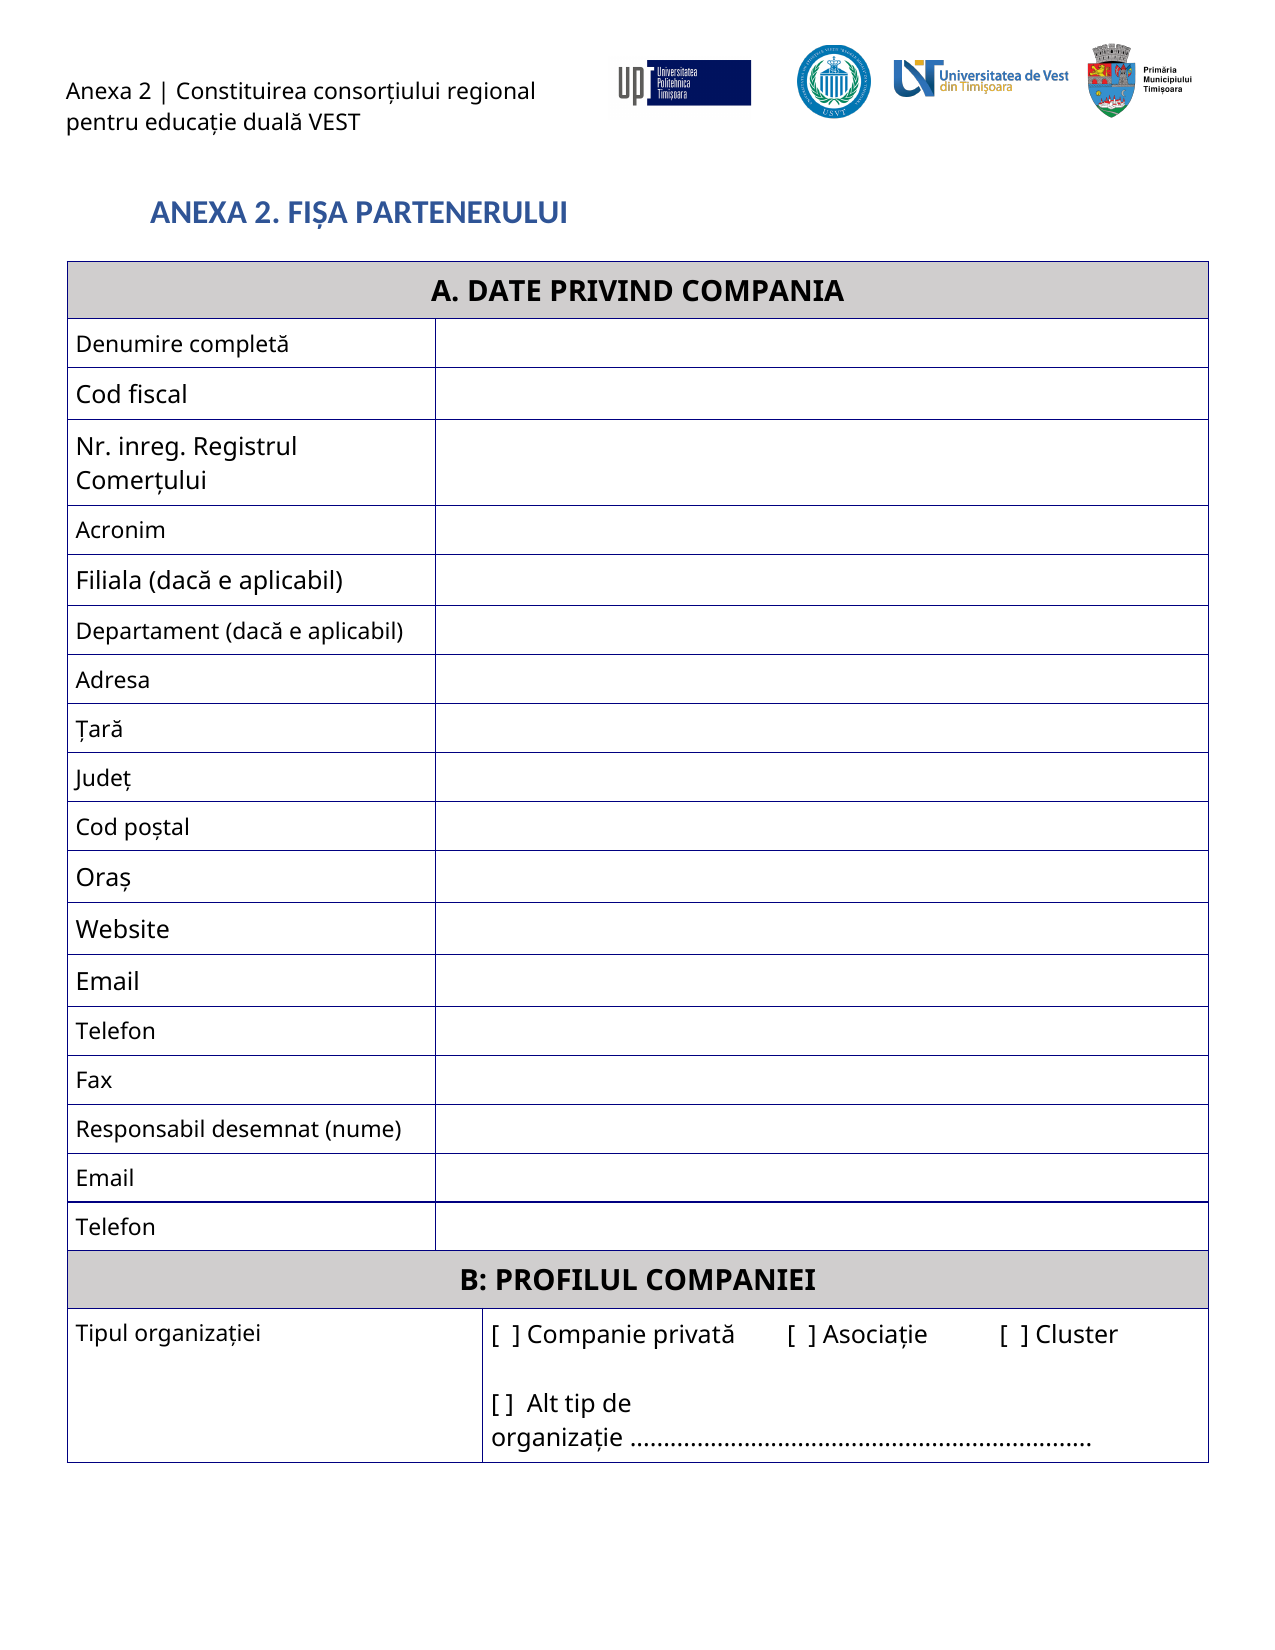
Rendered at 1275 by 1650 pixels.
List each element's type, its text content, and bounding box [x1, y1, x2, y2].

table_cell [436, 753, 1208, 801]
table_cell Țară [68, 704, 435, 752]
table_cell Nr. inreg. Registrul Comerțului [68, 420, 435, 505]
picture [807, 55, 861, 108]
table_cell [ ] Companie privată [ ] Asociație [ ] Cluster [ ] Alt tip de organizație ..................................................................... [483, 1309, 1208, 1462]
table_cell Cod fiscal [68, 368, 435, 419]
table_cell [436, 802, 1208, 850]
table_cell [436, 1056, 1208, 1103]
table_cell Denumire completă [68, 319, 435, 367]
table_cell Telefon [68, 1007, 435, 1054]
table_cell Adresa [68, 655, 435, 703]
table_cell [436, 1105, 1208, 1152]
table_cell B: PROFILUL COMPANIEI [68, 1251, 1208, 1308]
table_cell [436, 555, 1208, 605]
table_cell [436, 1154, 1208, 1201]
table_cell Departament (dacă e aplicabil) [68, 606, 435, 654]
table_cell Cod poștal [68, 802, 435, 850]
table_cell [436, 506, 1208, 554]
table_cell [436, 368, 1208, 419]
table_cell Fax [68, 1056, 435, 1103]
table_cell Oraș [68, 851, 435, 902]
table_cell Website [68, 903, 435, 954]
subtitle ANEXA 2. FIȘA PARTENERULUI [150, 191, 1125, 232]
table_header A. DATE PRIVIND COMPANIA [68, 262, 1208, 318]
table_cell Județ [68, 753, 435, 801]
table_cell Acronim [68, 506, 435, 554]
table_cell Email [68, 955, 435, 1006]
table_cell Filiala (dacă e aplicabil) [68, 555, 435, 605]
table_cell [436, 955, 1208, 1006]
table_cell [436, 903, 1208, 954]
table_cell [436, 319, 1208, 367]
picture [1087, 43, 1206, 118]
table_cell Email [68, 1154, 435, 1201]
picture [607, 56, 752, 120]
table_cell [436, 851, 1208, 902]
table_cell [436, 655, 1208, 703]
table_cell [436, 1203, 1208, 1250]
table_cell [436, 704, 1208, 752]
table_cell [436, 606, 1208, 654]
table_cell Telefon [68, 1203, 435, 1250]
picture [782, 45, 884, 127]
table_cell Responsabil desemnat (nume) [68, 1105, 435, 1152]
table_cell [436, 1007, 1208, 1054]
picture [893, 60, 1069, 97]
table_cell Tipul organizației [68, 1309, 482, 1462]
table_cell [436, 420, 1208, 505]
